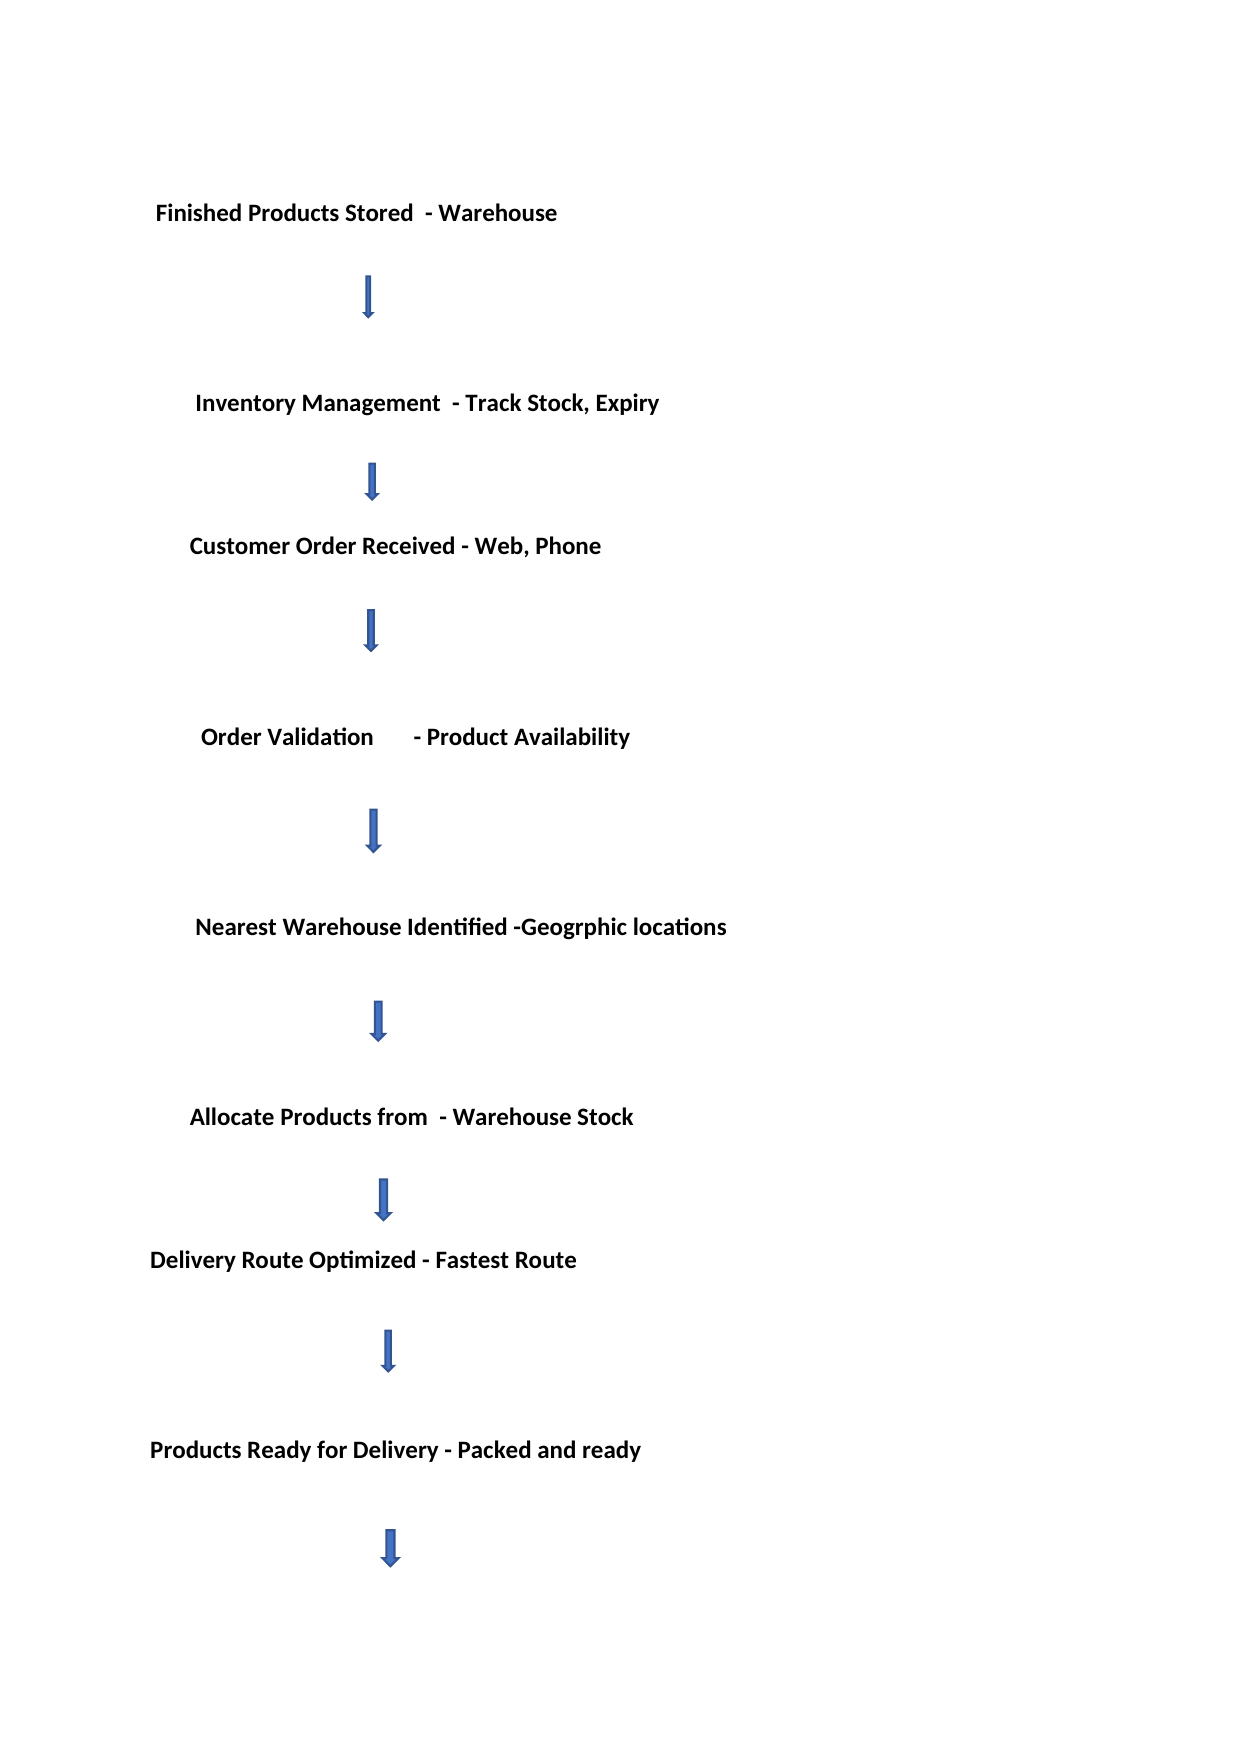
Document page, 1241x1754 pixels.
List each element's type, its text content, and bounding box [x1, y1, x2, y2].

text Nearest Warehouse Identified -Geogrphic locations [150, 911, 1090, 941]
text Delivery Route Optimized - Fastest Route [150, 1244, 1090, 1275]
text Inventory Management - Track Stock, Expiry [150, 387, 1090, 418]
text Products Ready for Delivery - Packed and ready [150, 1434, 1090, 1465]
text Allocate Products from - Warehouse Stock [150, 1101, 1090, 1132]
text Finished Products Stored - Warehouse [150, 197, 1090, 227]
text Order Validation - Product Availability [150, 721, 1090, 751]
text Customer Order Received - Web, Phone [150, 530, 1090, 561]
